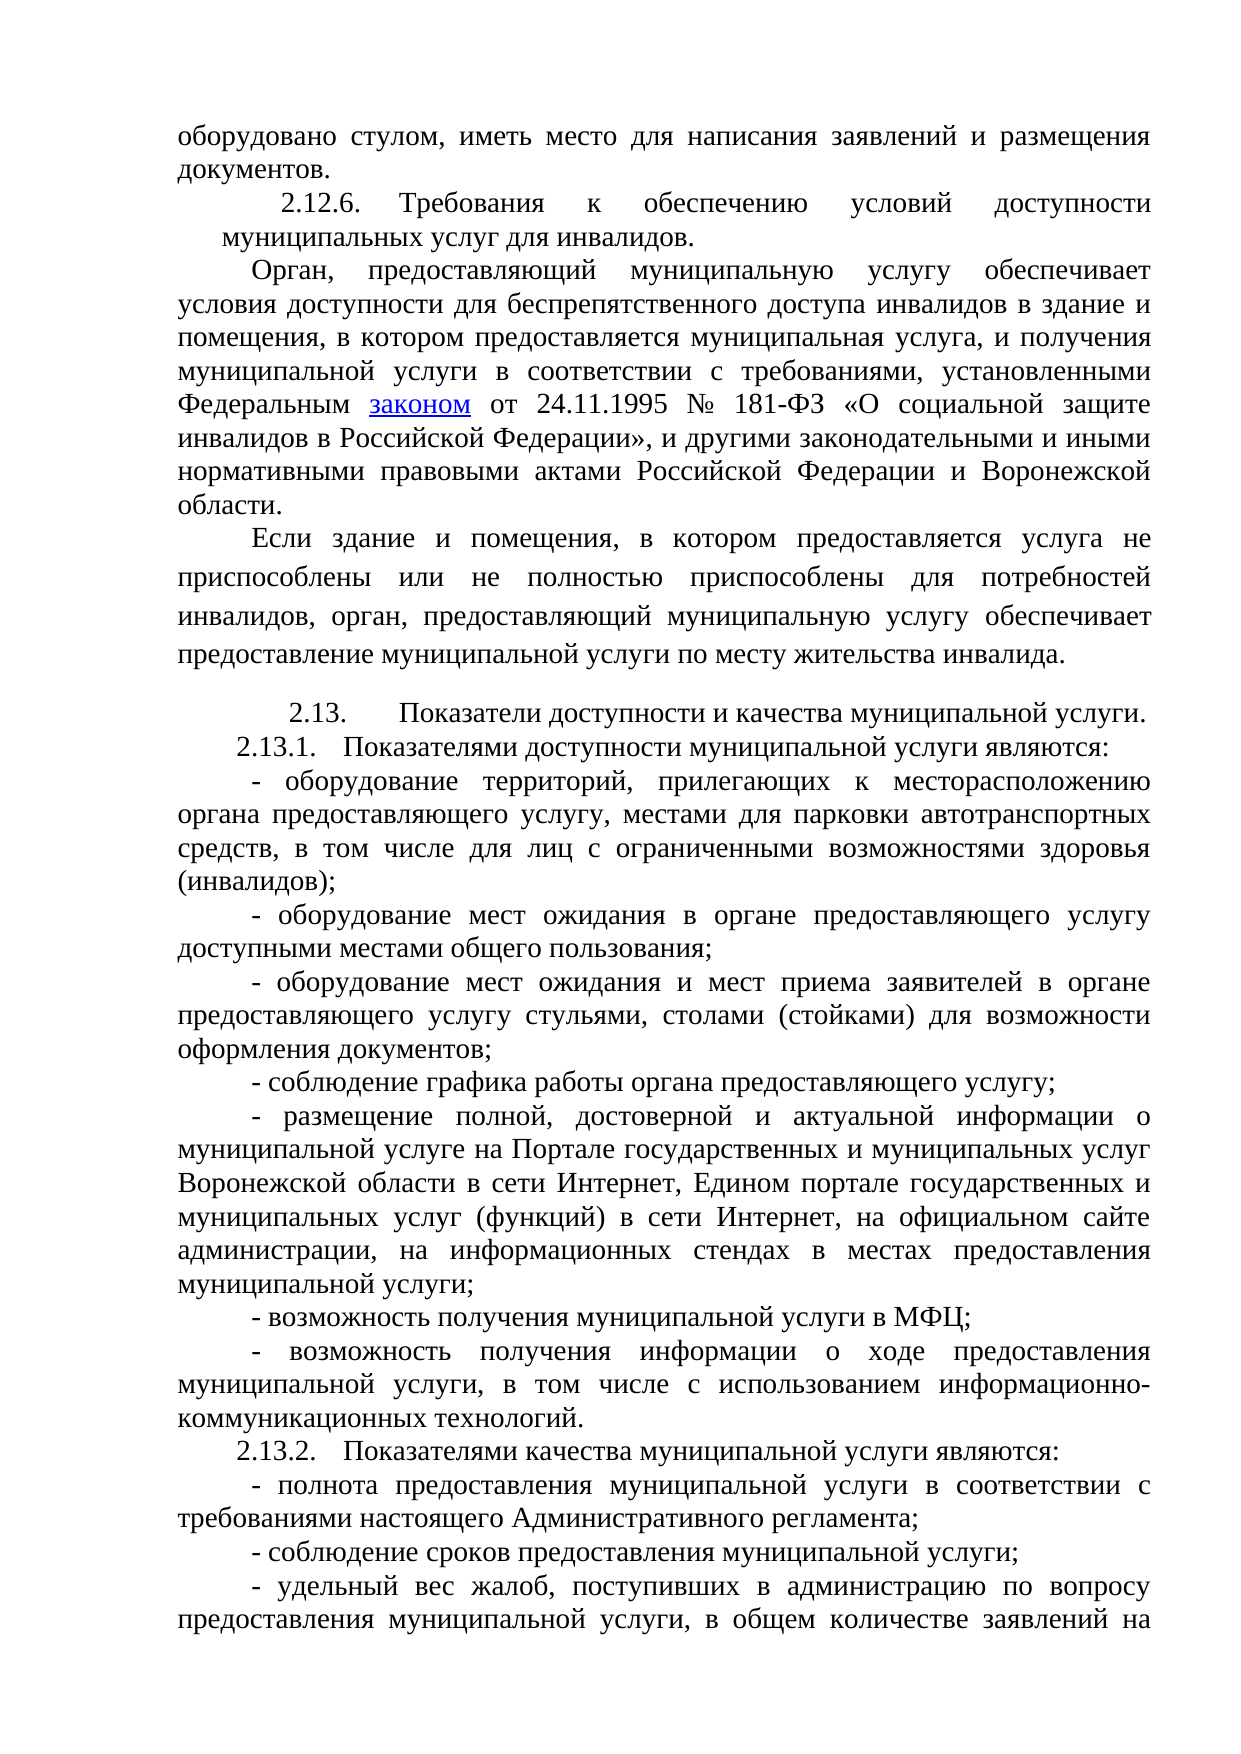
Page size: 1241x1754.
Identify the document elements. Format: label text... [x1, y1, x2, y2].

text - оборудование территорий, прилегающих к месторасположению органа предоставляющего услугу, местами для парковки автотранспортных средств, в том числе для лиц с ограниченными возможностями здоровья (инвалидов); [177, 763, 1152, 897]
text - соблюдение сроков предоставления муниципальной услуги; [177, 1534, 1152, 1568]
text - оборудование мест ожидания и мест приема заявителей в органе предоставляющего услугу стульями, столами (стойками) для возможности оформления документов; [177, 964, 1152, 1064]
text - возможность получения информации о ходе предоставления муниципальной услуги, в том числе с использованием информационно-коммуникационных технологий. [177, 1333, 1152, 1433]
text Орган, предоставляющий муниципальную услугу обеспечивает условия доступности для беспрепятственного доступа инвалидов в здание и помещения, в котором предоставляется муниципальная услуга, и получения муниципальной услуги в соответствии с требованиями, установленными Федеральным законом от 24.11.1995 № 181-ФЗ «О социальной защите инвалидов в Российской Федерации», и другими законодательными и иными нормативными правовыми актами Российской Федерации и Воронежской области. [177, 252, 1152, 521]
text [177, 1568, 1152, 1635]
text - оборудование мест ожидания в органе предоставляющего услугу доступными местами общего пользования; [177, 897, 1152, 964]
text - соблюдение графика работы органа предоставляющего услугу; [177, 1064, 1152, 1098]
list Требования к обеспечению условий доступности муниципальных услуг для инвалидов. [222, 185, 1152, 252]
text - полнота предоставления муниципальной услуги в соответствии с требованиями настоящего Административного регламента; [177, 1467, 1152, 1534]
text Если здание и помещения, в котором предоставляется услуга не приспособлены или не полностью приспособлены для потребностей инвалидов, орган, предоставляющий муниципальную услугу обеспечивает предоставление муниципальной услуги по месту жительства инвалида. [177, 521, 1152, 670]
list Показателями качества муниципальной услуги являются: [236, 1433, 1152, 1467]
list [177, 118, 1152, 185]
text - размещение полной, достоверной и актуальной информации о муниципальной услуге на Портале государственных и муниципальных услуг Воронежской области в сети Интернет, Едином портале государственных и муниципальных услуг (функций) в сети Интернет, на официальном сайте администрации, на информационных стендах в местах предоставления муниципальной услуги; [177, 1098, 1152, 1299]
text - возможность получения муниципальной услуги в МФЦ; [177, 1299, 1152, 1333]
list Показателями доступности муниципальной услуги являются: [236, 729, 1152, 763]
list Показатели доступности и качества муниципальной услуги. [288, 696, 1152, 729]
